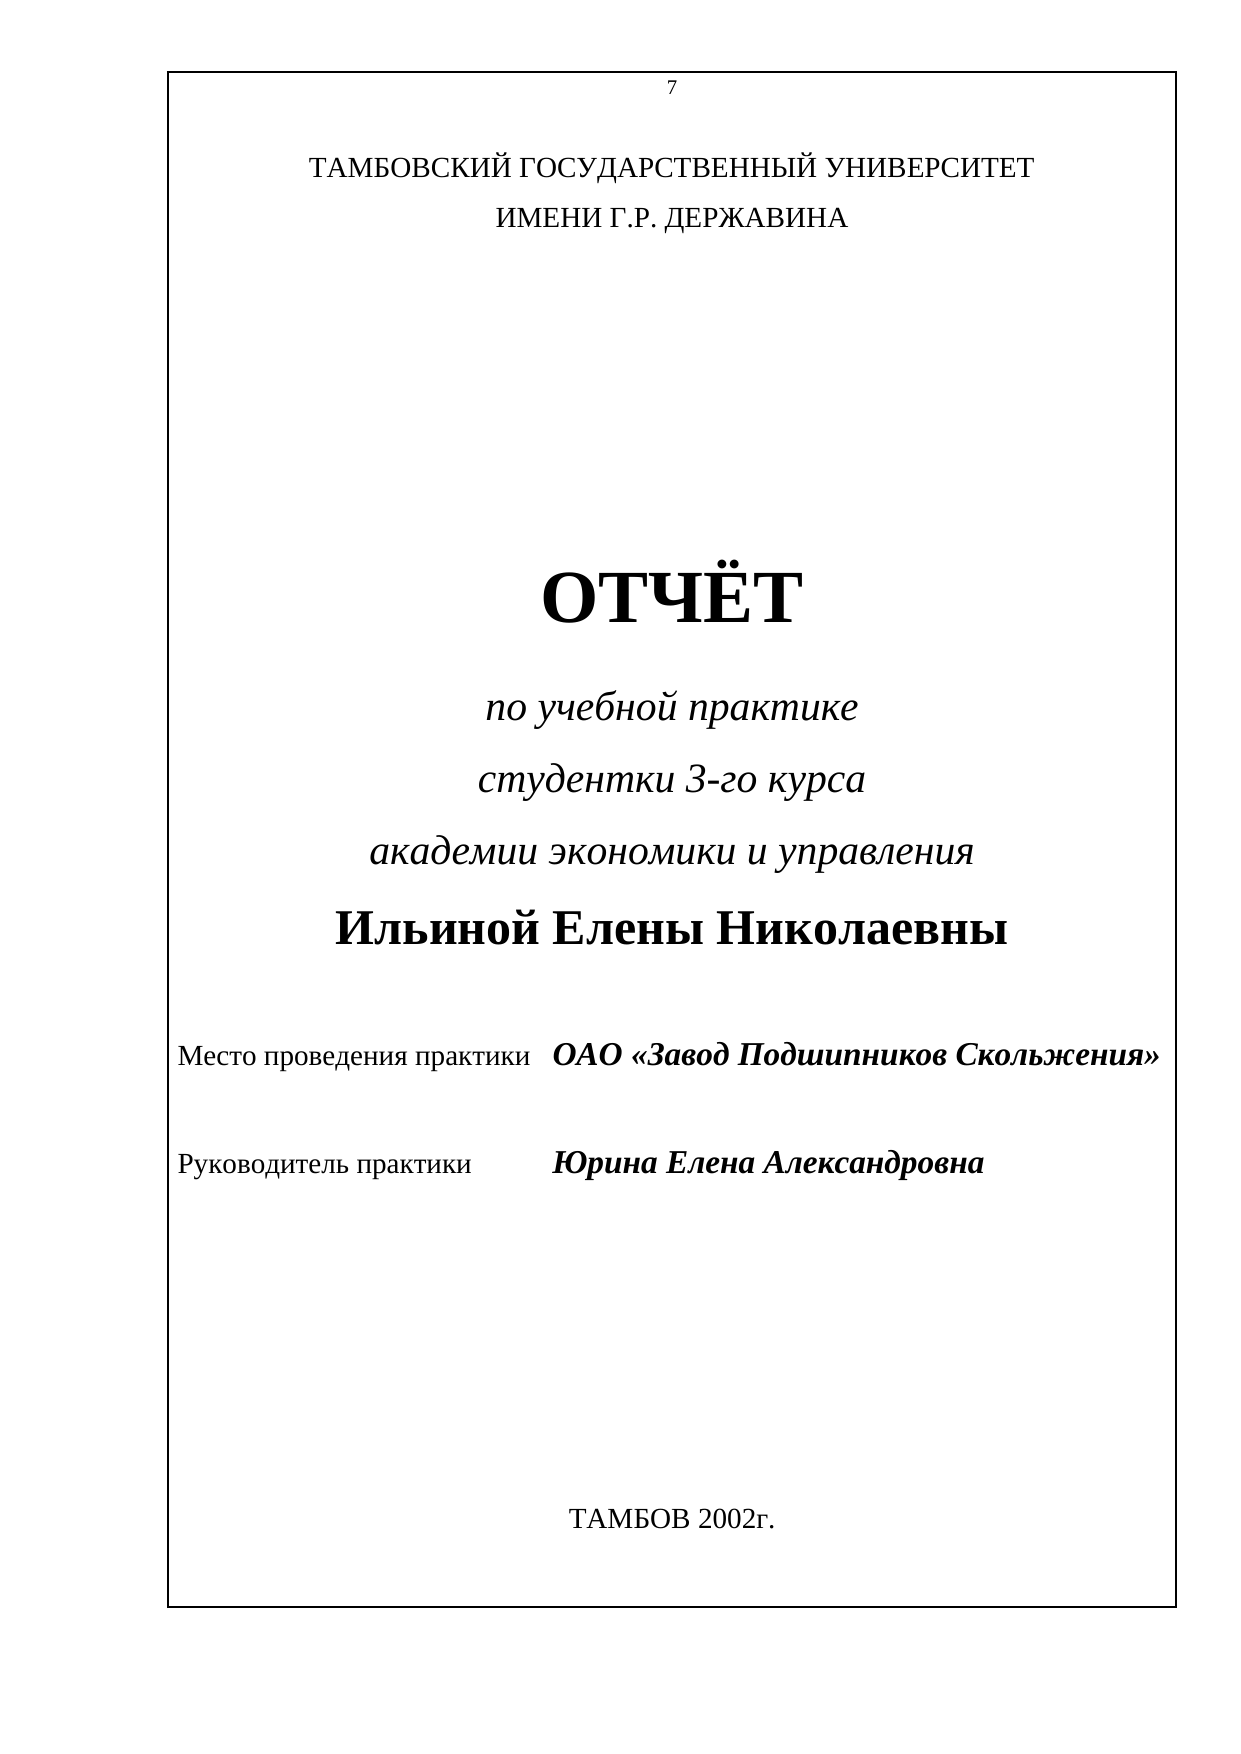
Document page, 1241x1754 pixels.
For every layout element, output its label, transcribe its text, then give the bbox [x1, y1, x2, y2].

title ТАМБОВСКИЙ ГОСУДАРСТВЕННЫЙ УНИВЕРСИТЕТ [177, 150, 1167, 183]
text Руководитель практики Юрина Елена Александровна [177, 1142, 1167, 1180]
subtitle Ильиной Елены Николаевны [177, 897, 1167, 955]
text академии экономики и управления [177, 826, 1167, 873]
text по учебной практике [177, 682, 1167, 730]
text ОТЧЁТ [177, 552, 1167, 639]
text студентки 3-го курса [177, 754, 1167, 802]
text ИМЕНИ Г.Р. ДЕРЖАВИНА [177, 200, 1167, 234]
text ТАМБОВ 2002г. [177, 1501, 1167, 1535]
subtitle Место проведения практики ОАО «Завод Подшипников Скольжения» [177, 1034, 1167, 1072]
